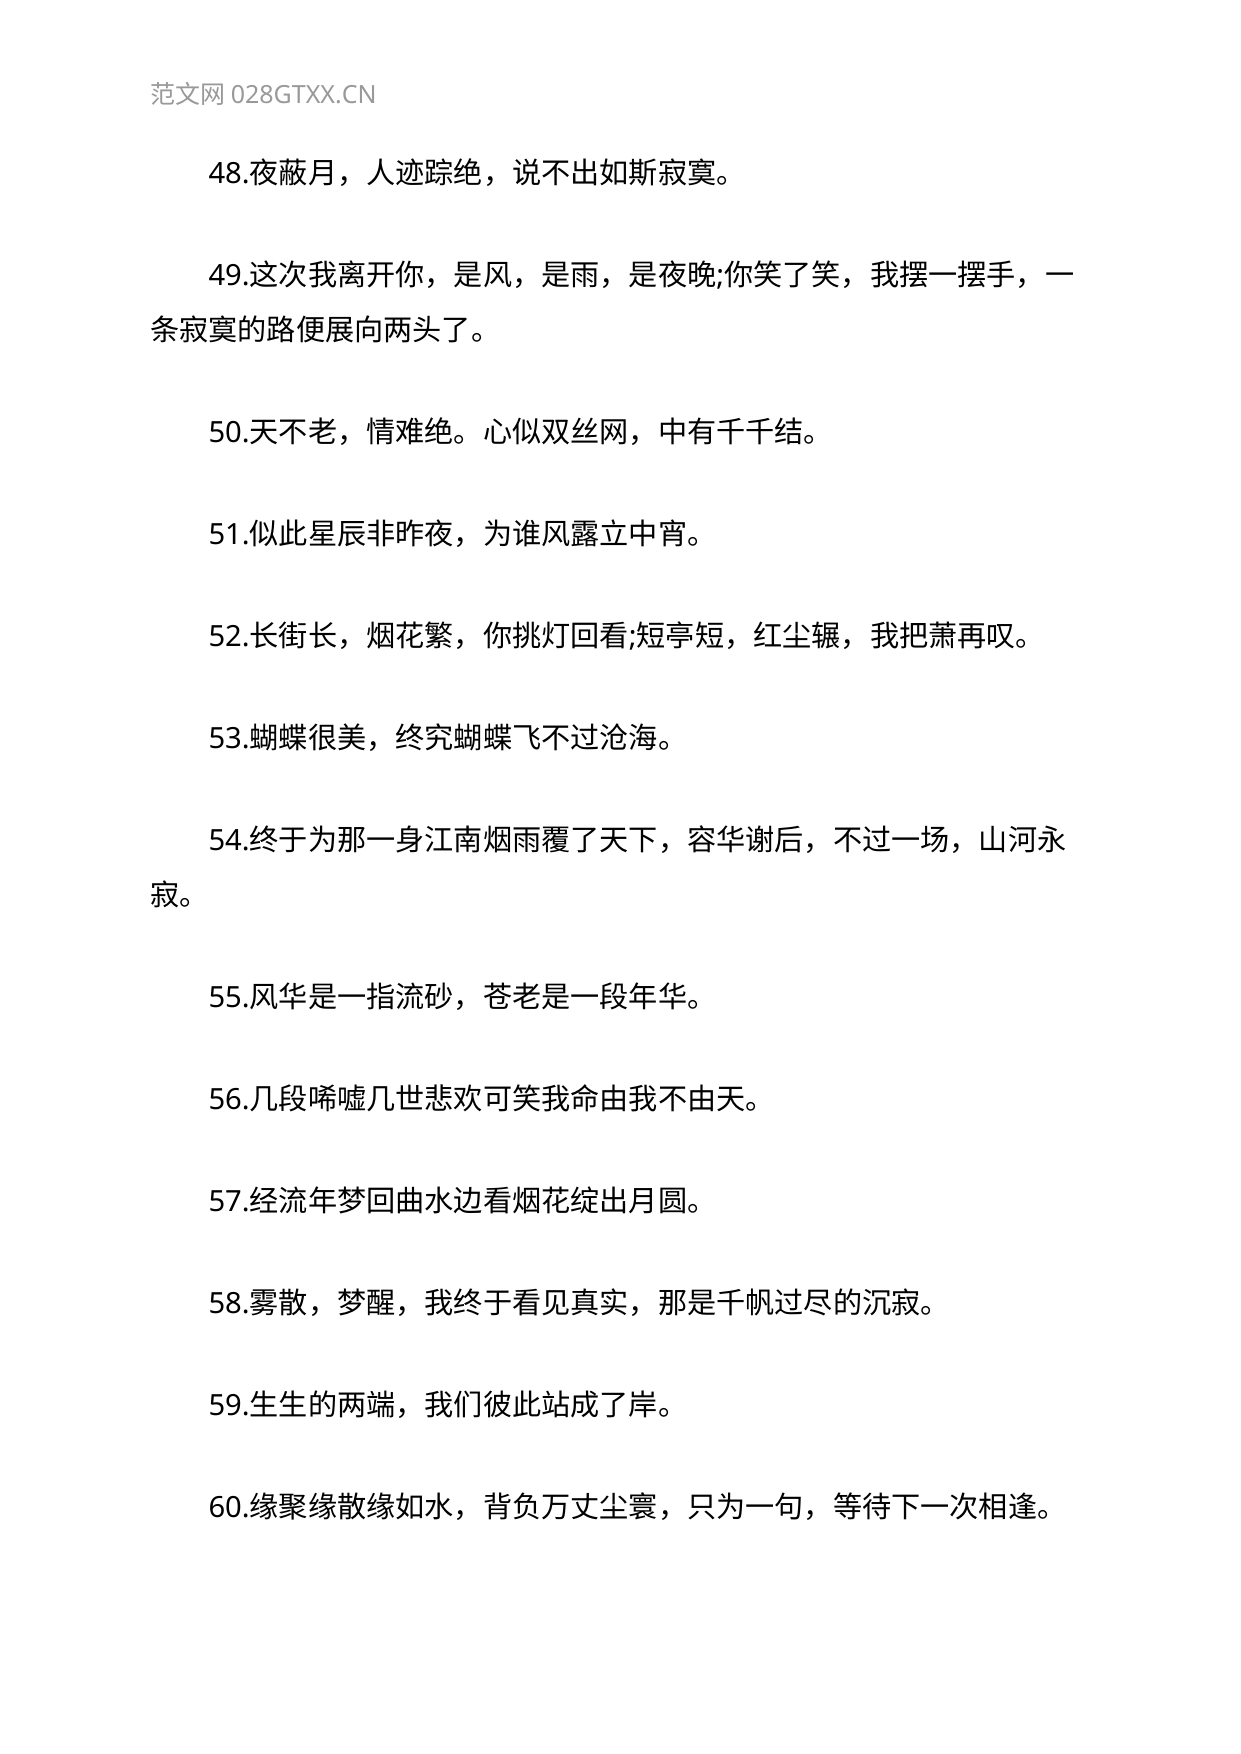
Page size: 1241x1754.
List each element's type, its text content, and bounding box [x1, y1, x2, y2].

text 57.经流年梦回曲水边看烟花绽出月圆。 [150, 1177, 1090, 1220]
text 55.风华是一指流砂，苍老是一段年华。 [150, 973, 1090, 1016]
text 56.几段唏嘘几世悲欢可笑我命由我不由天。 [150, 1075, 1090, 1118]
text 53.蝴蝶很美，终究蝴蝶飞不过沧海。 [150, 715, 1090, 757]
text 48.夜蔽月，人迹踪绝，说不出如斯寂寞。 [150, 150, 1090, 192]
text 50.天不老，情难绝。心似双丝网，中有千千结。 [150, 409, 1090, 451]
text 51.似此星辰非昨夜，为谁风露立中宵。 [150, 511, 1090, 553]
text 60.缘聚缘散缘如水，背负万丈尘寰，只为一句，等待下一次相逢。 [150, 1483, 1090, 1526]
text 52.长街长，烟花繁，你挑灯回看;短亭短，红尘辗，我把萧再叹。 [150, 613, 1090, 655]
text 58.雾散，梦醒，我终于看见真实，那是千帆过尽的沉寂。 [150, 1279, 1090, 1322]
text 49.这次我离开你，是风，是雨，是夜晚;你笑了笑，我摆一摆手，一条寂寞的路便展向两头了。 [150, 252, 1090, 349]
text 54.终于为那一身江南烟雨覆了天下，容华谢后，不过一场，山河永寂。 [150, 817, 1090, 914]
text 59.生生的两端，我们彼此站成了岸。 [150, 1381, 1090, 1424]
